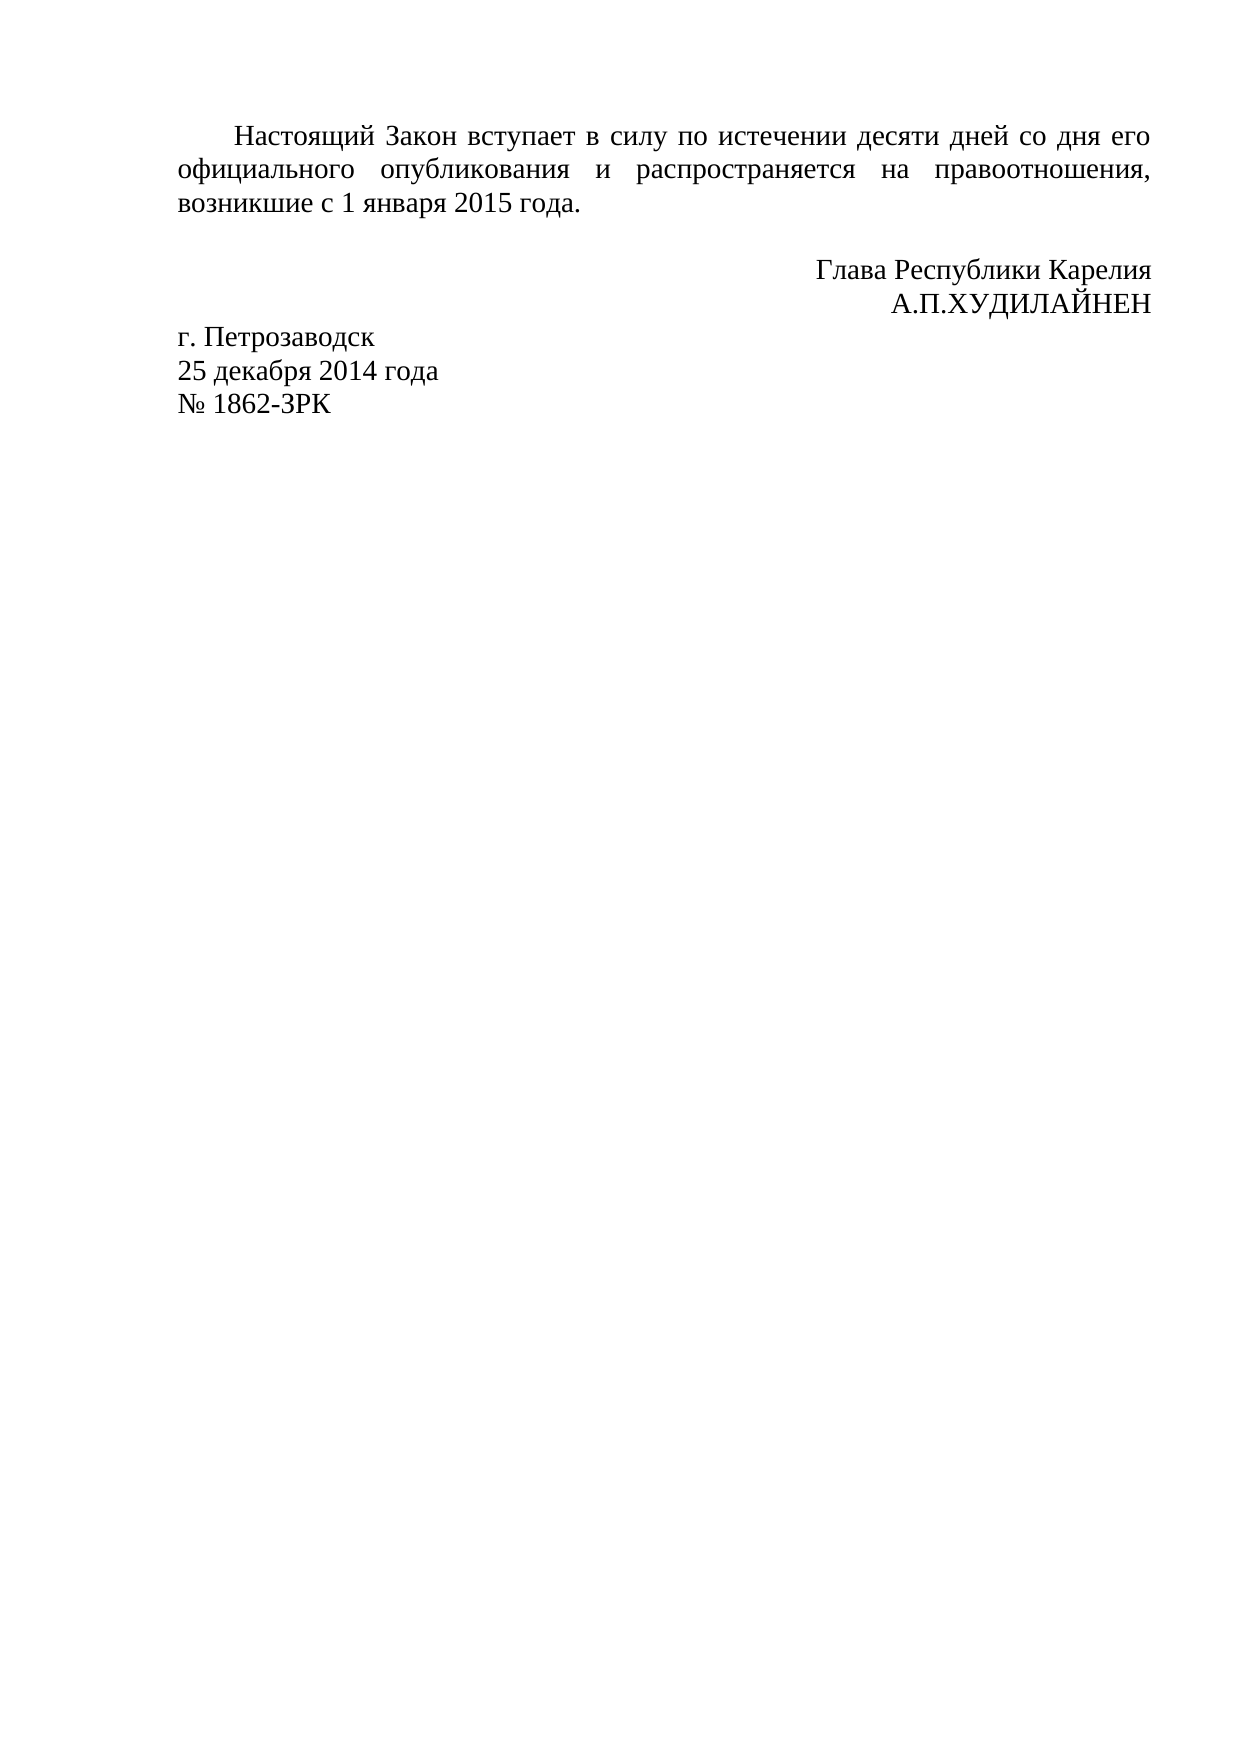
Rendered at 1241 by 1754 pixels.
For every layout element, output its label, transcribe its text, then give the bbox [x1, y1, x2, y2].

text № 1862-ЗРК [177, 386, 1152, 420]
text Настоящий Закон вступает в силу по истечении десяти дней со дня его официального опубликования и распространяется на правоотношения, возникшие с 1 января 2015 года. [177, 118, 1152, 219]
text 25 декабря 2014 года [177, 353, 1152, 386]
text г. Петрозаводск [177, 319, 1152, 353]
text Глава Республики Карелия [177, 252, 1152, 286]
text А.П.ХУДИЛАЙНЕН [177, 286, 1152, 319]
